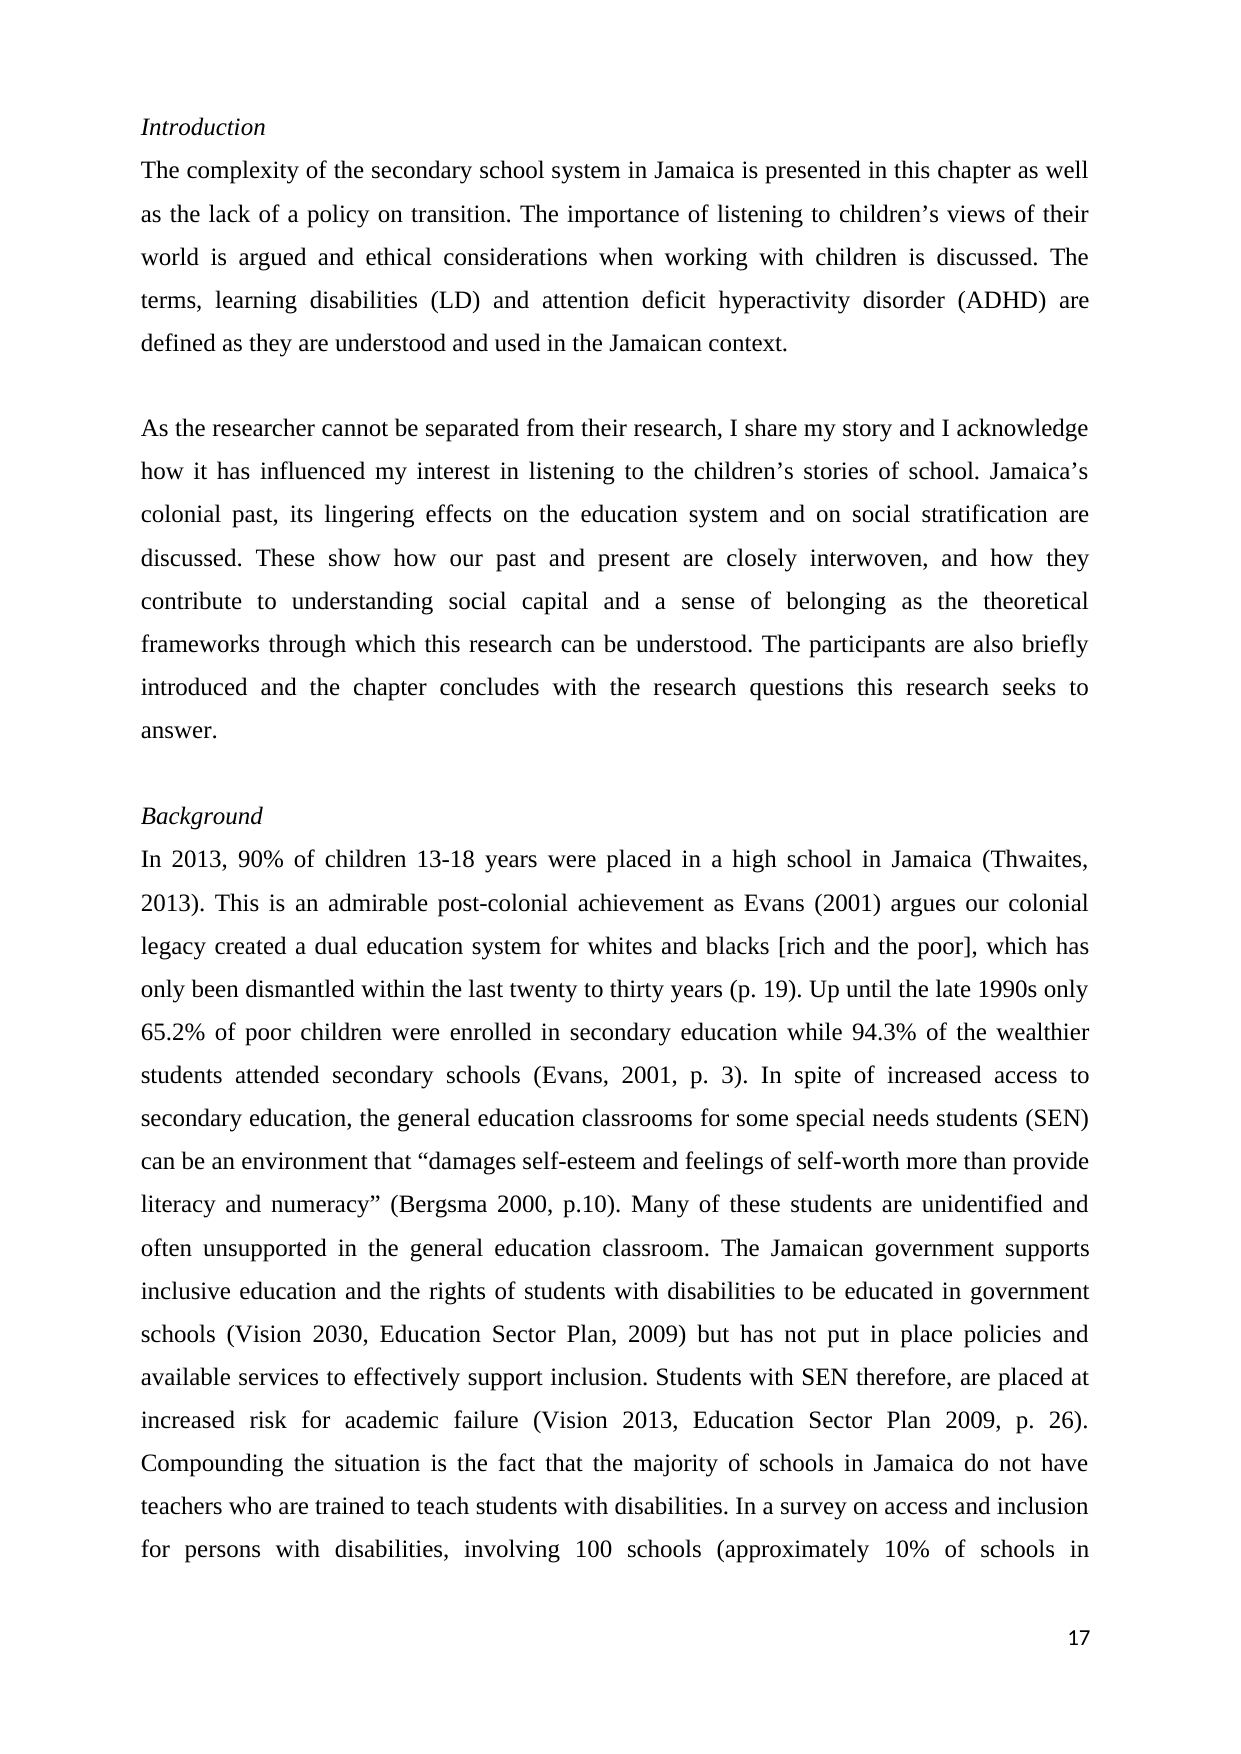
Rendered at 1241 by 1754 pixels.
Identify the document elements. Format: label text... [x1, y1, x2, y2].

text The complexity of the secondary school system in Jamaica is presented in this chapter as well as the lack of a policy on transition. The importance of listening to children’s views of their world is argued and ethical considerations when working with children is discussed. The terms, learning disabilities (LD) and attention deficit hyperactivity disorder (ADHD) are defined as they are understood and used in the Jamaican context. [141, 156, 1090, 357]
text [141, 844, 1090, 1563]
text As the researcher cannot be separated from their research, I share my story and I acknowledge how it has influenced my interest in listening to the children’s stories of school. Jamaica’s colonial past, its lingering effects on the education system and on social stratification are discussed. These show how our past and present are closely interwoven, and how they contribute to understanding social capital and a sense of belonging as the theoretical frameworks through which this research can be understood. The participants are also briefly introduced and the chapter concludes with the research questions this research seeks to answer. [141, 413, 1090, 744]
text Introduction [141, 112, 1090, 141]
text Background [141, 801, 1090, 830]
